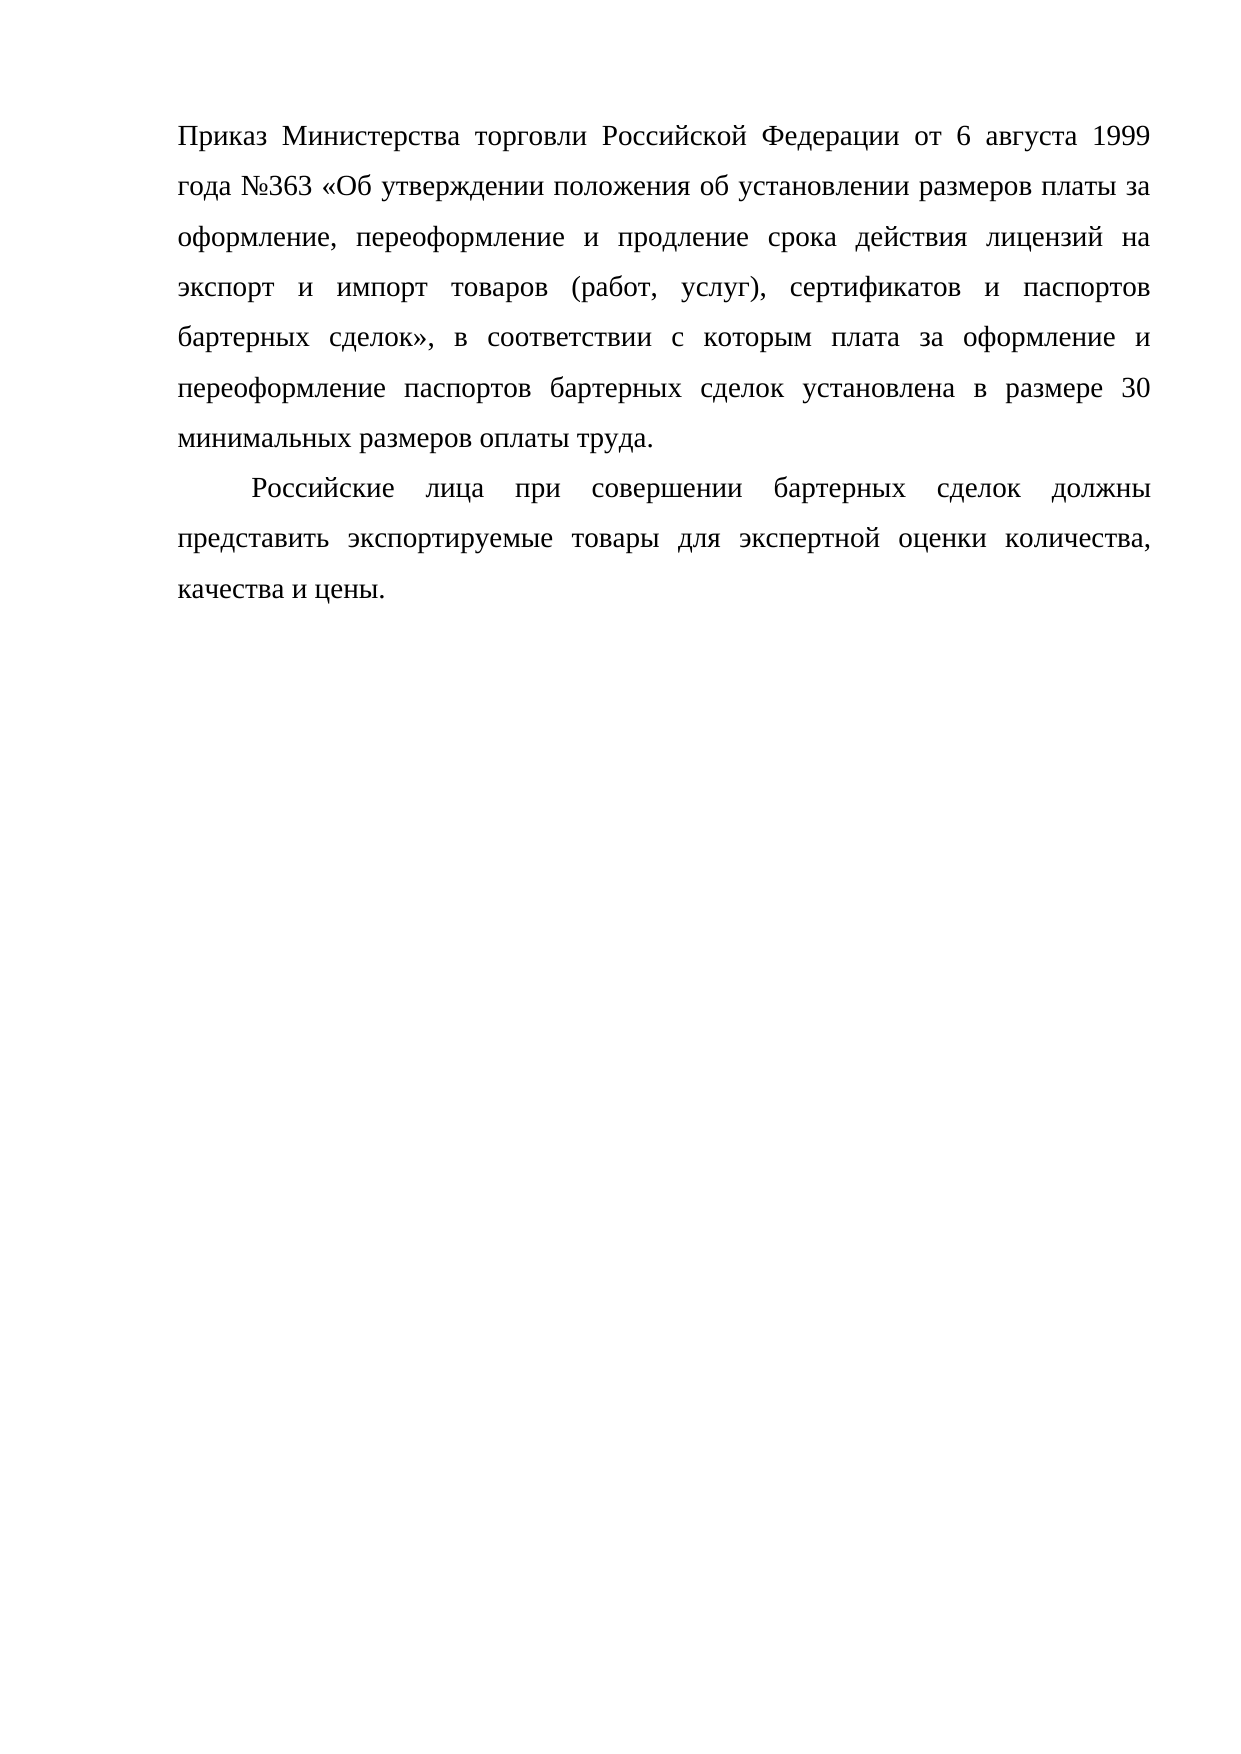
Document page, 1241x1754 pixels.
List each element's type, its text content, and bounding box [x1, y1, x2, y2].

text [177, 118, 1152, 453]
text Российские лица при совершении бартерных сделок должны представить экспортируемые товары для экспертной оценки количества, качества и цены. [177, 470, 1152, 604]
